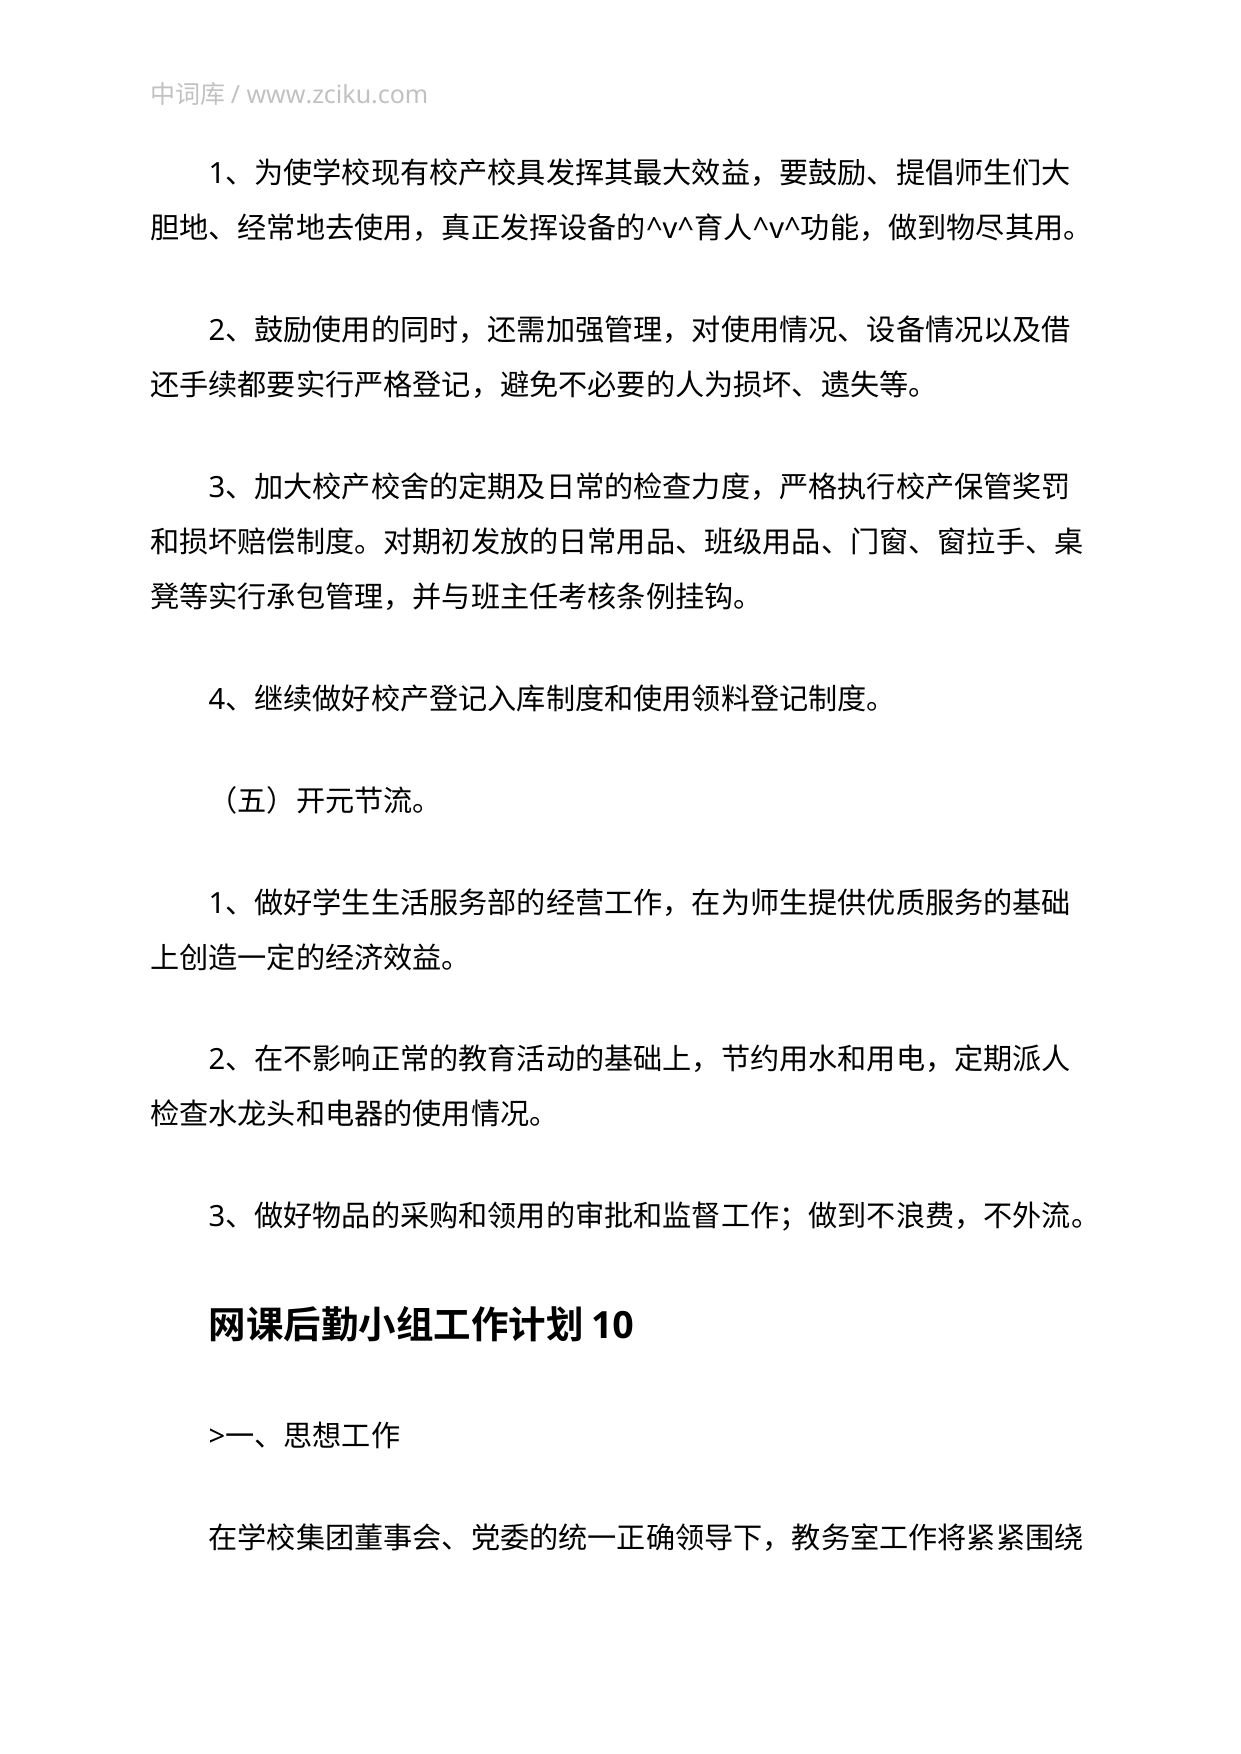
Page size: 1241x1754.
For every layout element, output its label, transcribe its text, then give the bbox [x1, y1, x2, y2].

text 网课后勤小组工作计划10 [150, 1295, 1090, 1349]
text （五）开元节流。 [150, 777, 1090, 820]
text 1、做好学生生活服务部的经营工作，在为师生提供优质服务的基础上创造一定的经济效益。 [150, 879, 1090, 976]
text 2、鼓励使用的同时，还需加强管理，对使用情况、设备情况以及借还手续都要实行严格登记，避免不必要的人为损坏、遗失等。 [150, 307, 1090, 404]
text 1、为使学校现有校产校具发挥其最大效益，要鼓励、提倡师生们大胆地、经常地去使用，真正发挥设备的^v^育人^v^功能，做到物尽其用。 [150, 150, 1090, 247]
text 2、在不影响正常的教育活动的基础上，节约用水和用电，定期派人检查水龙头和电器的使用情况。 [150, 1036, 1090, 1133]
text 3、做好物品的采购和领用的审批和监督工作；做到不浪费，不外流。 [150, 1193, 1090, 1235]
text 4、继续做好校产登记入库制度和使用领料登记制度。 [150, 675, 1090, 718]
text >一、思想工作 [150, 1412, 1090, 1455]
text 3、加大校产校舍的定期及日常的检查力度，严格执行校产保管奖罚和损坏赔偿制度。对期初发放的日常用品、班级用品、门窗、窗拉手、桌凳等实行承包管理，并与班主任考核条例挂钩。 [150, 464, 1090, 616]
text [150, 1514, 1090, 1557]
